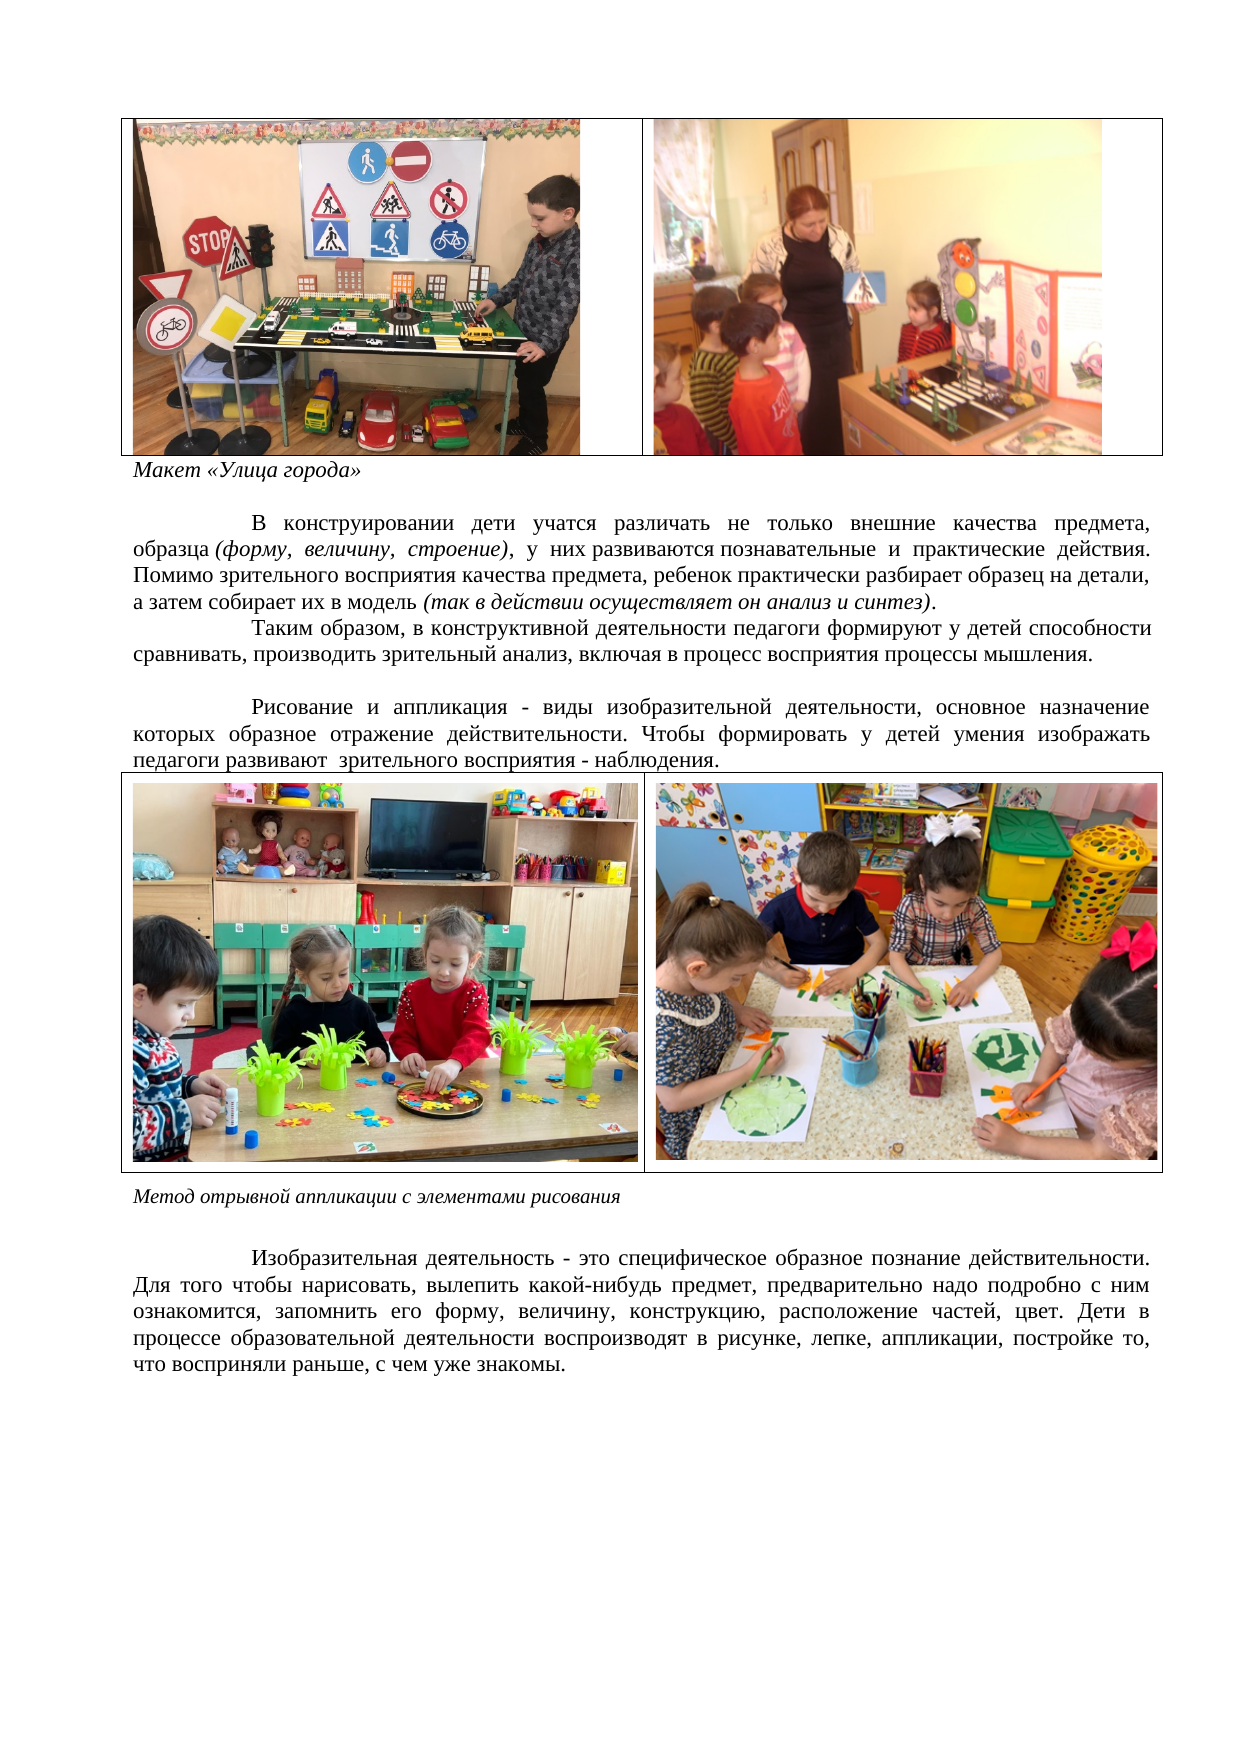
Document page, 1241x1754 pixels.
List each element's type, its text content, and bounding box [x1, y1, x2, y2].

table_header [643, 119, 653, 455]
picture [653, 119, 1102, 455]
table_header [581, 119, 642, 455]
picture [132, 119, 581, 455]
text Изобразительная деятельность - это специфическое образное познание действительности. Для того чтобы нарисовать, вылепить какой-нибудь предмет, предварительно надо подробно с ним ознакомится, запомнить его форму, величину, конструкцию, расположение частей, цвет. Дети в процессе образовательной деятельности воспроизводят в рисунке, лепке, аппликации, постройке то, что восприняли раньше, с чем уже знакомы. [133, 1244, 1152, 1376]
text В конструировании дети учатся различать не только внешние качества предмета, образца (форму, величину, строение), у них развиваются познавательные и практические действия. Помимо зрительного восприятия качества предмета, ребенок практически разбирает образец на детали, а затем собирает их в модель (так в действии осуществляет он анализ и синтез). [133, 509, 1152, 614]
text Таким образом, в конструктивной деятельности педагоги формируют у детей способности сравнивать, производить зрительный анализ, включая в процесс восприятия процессы мышления. [133, 614, 1152, 667]
text Рисование и аппликация - виды изобразительной деятельности, основное назначение которых образное отражение действительности. Чтобы формировать у детей умения изображать педагоги развивают зрительного восприятия - наблюдения. [133, 693, 1152, 772]
table_header [645, 773, 1162, 1172]
text Макет «Улица города» [133, 456, 1152, 482]
picture [132, 783, 638, 1162]
picture [655, 783, 1158, 1160]
text Метод отрывной аппликации с элементами рисования [133, 1184, 1152, 1208]
table_header [122, 119, 132, 455]
table_header [1102, 119, 1162, 455]
table_header [122, 773, 644, 1172]
